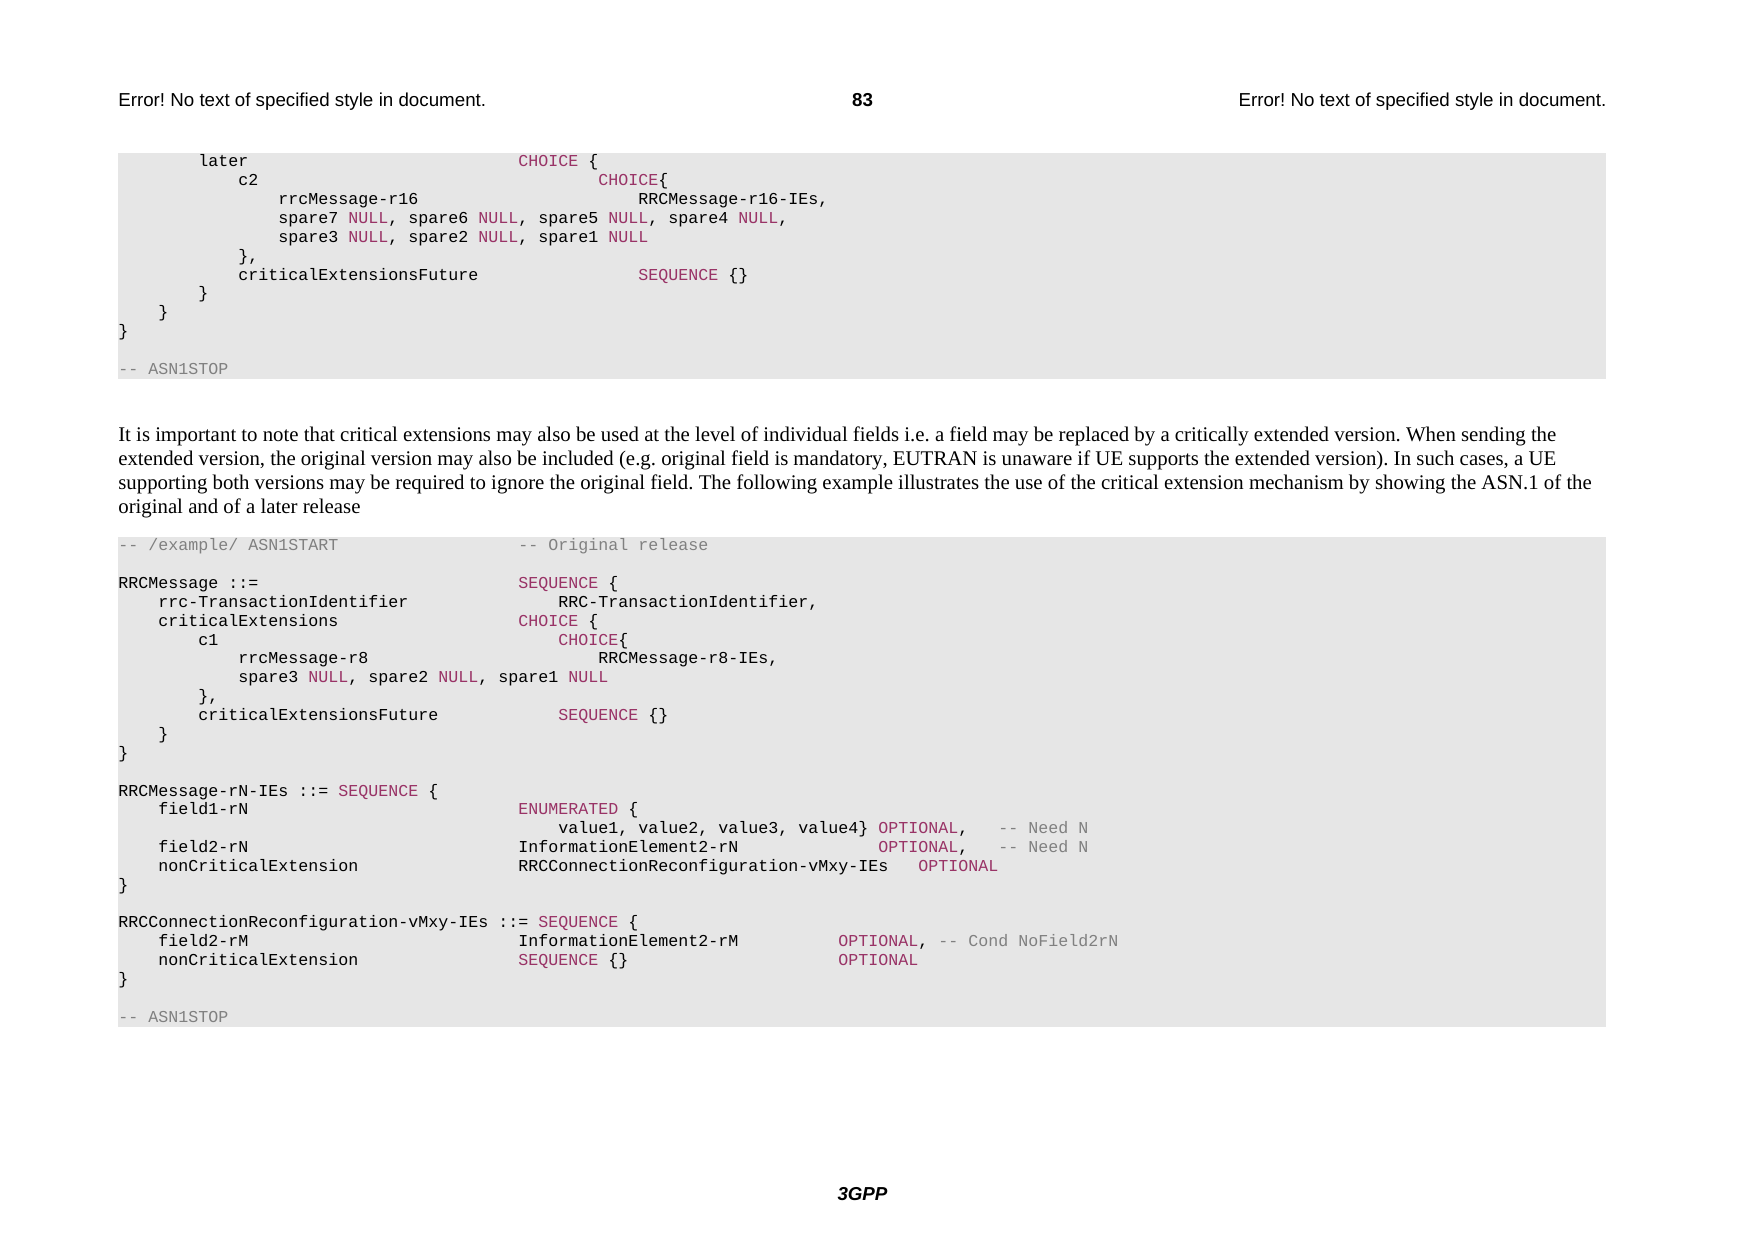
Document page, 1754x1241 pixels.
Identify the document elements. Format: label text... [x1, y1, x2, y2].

text RRCMessage ::= SEQUENCE { [118, 575, 1606, 593]
text field1-rN ENUMERATED { [118, 801, 1606, 820]
text } [118, 744, 1606, 763]
text -- ASN1STOP [118, 360, 1606, 379]
text criticalExtensions CHOICE { [118, 612, 1606, 631]
text It is important to note that critical extensions may also be used at the level of individual fields i.e. a field may be replaced by a critically extended version. When sending the extended version, the original version may also be included (e.g. original field is mandatory, EUTRAN is unaware if UE supports the extended version). In such cases, a UE supporting both versions may be required to ignore the original field. The following example illustrates the use of the critical extension mechanism by showing the ASN.1 of the original and of a later release [118, 422, 1606, 518]
text RRCConnectionReconfiguration-vMxy-IEs ::= SEQUENCE { [118, 914, 1606, 933]
text }, [118, 688, 1606, 707]
text value1, value2, value3, value4} OPTIONAL, -- Need N [118, 820, 1606, 839]
text c2 CHOICE{ [118, 172, 1606, 191]
text }, [118, 247, 1606, 266]
text nonCriticalExtension RRCConnectionReconfiguration-vMxy-IEs OPTIONAL [118, 857, 1606, 876]
text criticalExtensionsFuture SEQUENCE {} [118, 707, 1606, 726]
text c1 CHOICE{ [118, 631, 1606, 650]
text criticalExtensionsFuture SEQUENCE {} [118, 266, 1606, 285]
text } [118, 876, 1606, 895]
text field2-rM InformationElement2-rM OPTIONAL, -- Cond NoField2rN [118, 933, 1606, 952]
text later CHOICE { [118, 153, 1606, 172]
text spare3 NULL, spare2 NULL, spare1 NULL [118, 669, 1606, 688]
text spare3 NULL, spare2 NULL, spare1 NULL [118, 228, 1606, 247]
text rrc-TransactionIdentifier RRC-TransactionIdentifier, [118, 593, 1606, 612]
text rrcMessage-r8 RRCMessage-r8-IEs, [118, 650, 1606, 669]
text } [118, 323, 1606, 341]
text -- ASN1STOP [118, 1008, 1606, 1027]
text field2-rN InformationElement2-rN OPTIONAL, -- Need N [118, 839, 1606, 857]
text } [118, 726, 1606, 744]
text RRCMessage-rN-IEs ::= SEQUENCE { [118, 782, 1606, 801]
text -- /example/ ASN1START -- Original release [118, 537, 1606, 556]
text nonCriticalExtension SEQUENCE {} OPTIONAL [118, 952, 1606, 971]
text } [118, 285, 1606, 304]
text } [118, 304, 1606, 323]
text spare7 NULL, spare6 NULL, spare5 NULL, spare4 NULL, [118, 209, 1606, 228]
text rrcMessage-r16 RRCMessage-r16-IEs, [118, 191, 1606, 209]
text } [118, 971, 1606, 989]
